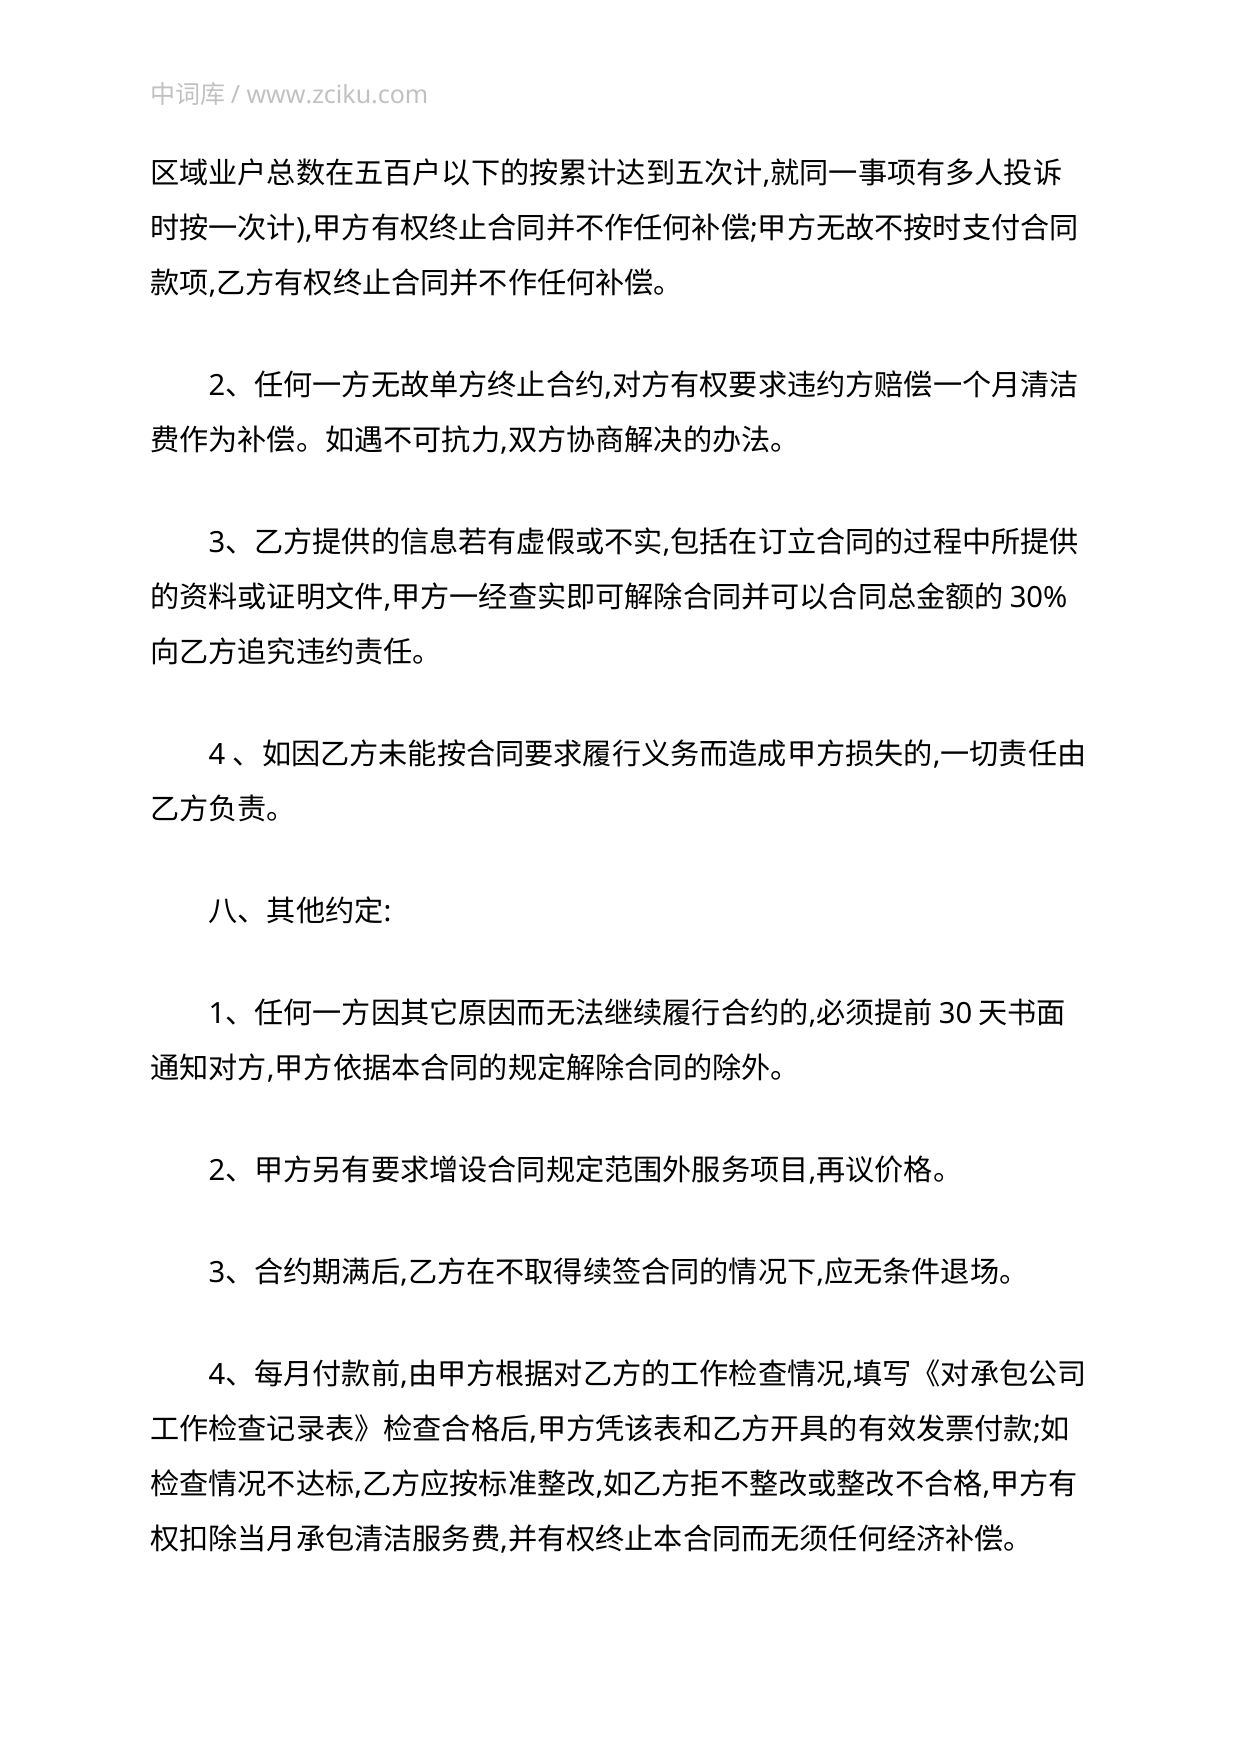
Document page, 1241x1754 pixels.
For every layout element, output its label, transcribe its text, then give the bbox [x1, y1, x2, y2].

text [150, 150, 1090, 302]
text 3、乙方提供的信息若有虚假或不实,包括在订立合同的过程中所提供的资料或证明文件,甲方一经查实即可解除合同并可以合同总金额的30%向乙方追究违约责任。 [150, 519, 1090, 671]
text 3、合约期满后,乙方在不取得续签合同的情况下,应无条件退场。 [150, 1248, 1090, 1291]
text 4、每月付款前,由甲方根据对乙方的工作检查情况,填写《对承包公司工作检查记录表》检查合格后,甲方凭该表和乙方开具的有效发票付款;如检查情况不达标,乙方应按标准整改,如乙方拒不整改或整改不合格,甲方有权扣除当月承包清洁服务费,并有权终止本合同而无须任何经济补偿。 [150, 1350, 1090, 1558]
text 2、甲方另有要求增设合同规定范围外服务项目,再议价格。 [150, 1146, 1090, 1189]
text 八、其他约定: [150, 887, 1090, 930]
text 4 、如因乙方未能按合同要求履行义务而造成甲方损失的,一切责任由乙方负责。 [150, 731, 1090, 828]
text 1、任何一方因其它原因而无法继续履行合约的,必须提前30天书面通知对方,甲方依据本合同的规定解除合同的除外。 [150, 989, 1090, 1087]
text 2、任何一方无故单方终止合约,对方有权要求违约方赔偿一个月清洁费作为补偿。如遇不可抗力,双方协商解决的办法。 [150, 362, 1090, 459]
